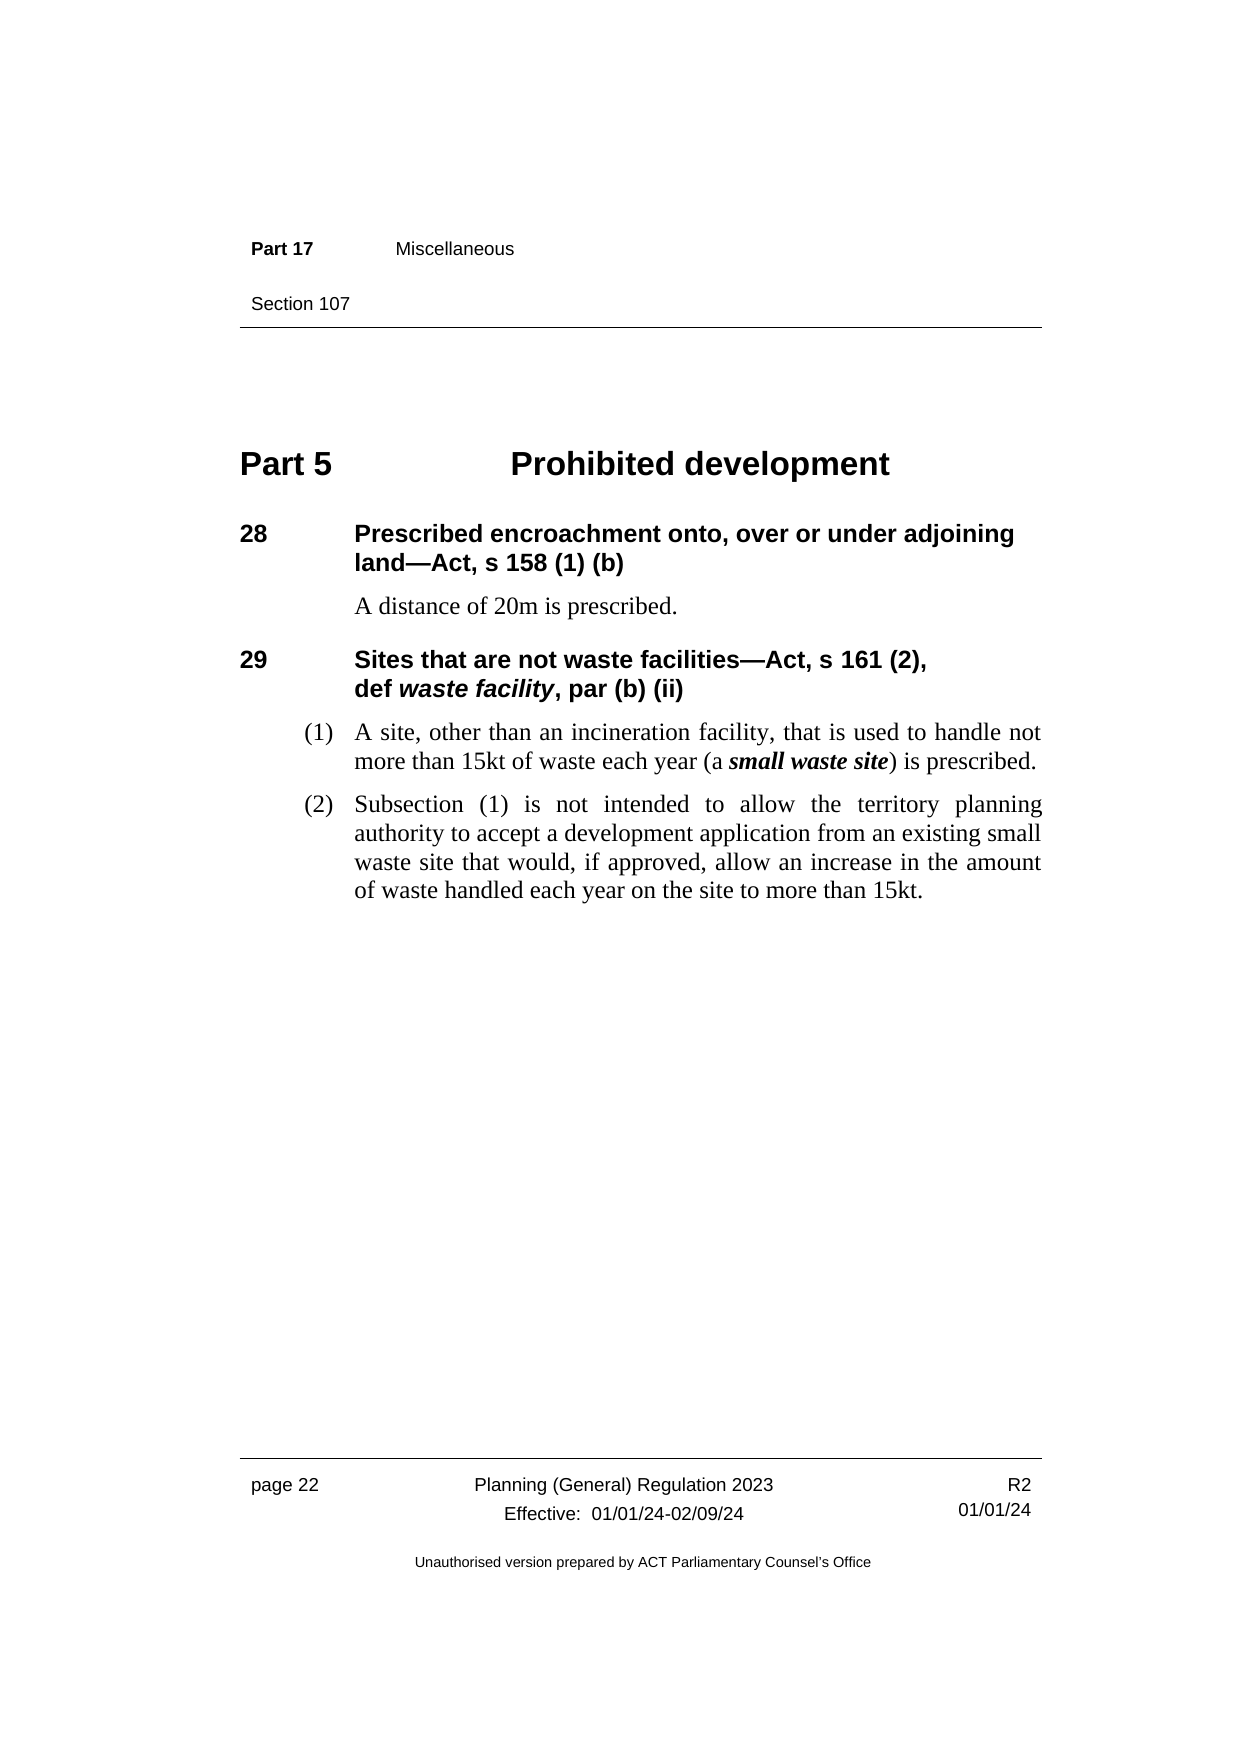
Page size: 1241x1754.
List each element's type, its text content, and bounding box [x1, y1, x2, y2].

text (2) Subsection (1) is not intended to allow the territory planning authority to accept a development application from an existing small waste site that would, if approved, allow an increase in the amount of waste handled each year on the site to more than 15kt. [239, 789, 1042, 904]
text 28 Prescribed encroachment onto, over or under adjoining land—Act, s 158 (1) (b) [239, 519, 1042, 577]
text 29 Sites that are not waste facilities—Act, s 161 (2), def waste facility, par (b) (ii) [239, 645, 1042, 702]
text Part 5 Prohibited development [239, 444, 1042, 482]
text (1) A site, other than an incineration facility, that is used to handle not more than 15kt of waste each year (a small waste site) is prescribed. [239, 717, 1042, 774]
text A distance of 20m is prescribed. [354, 591, 1042, 620]
